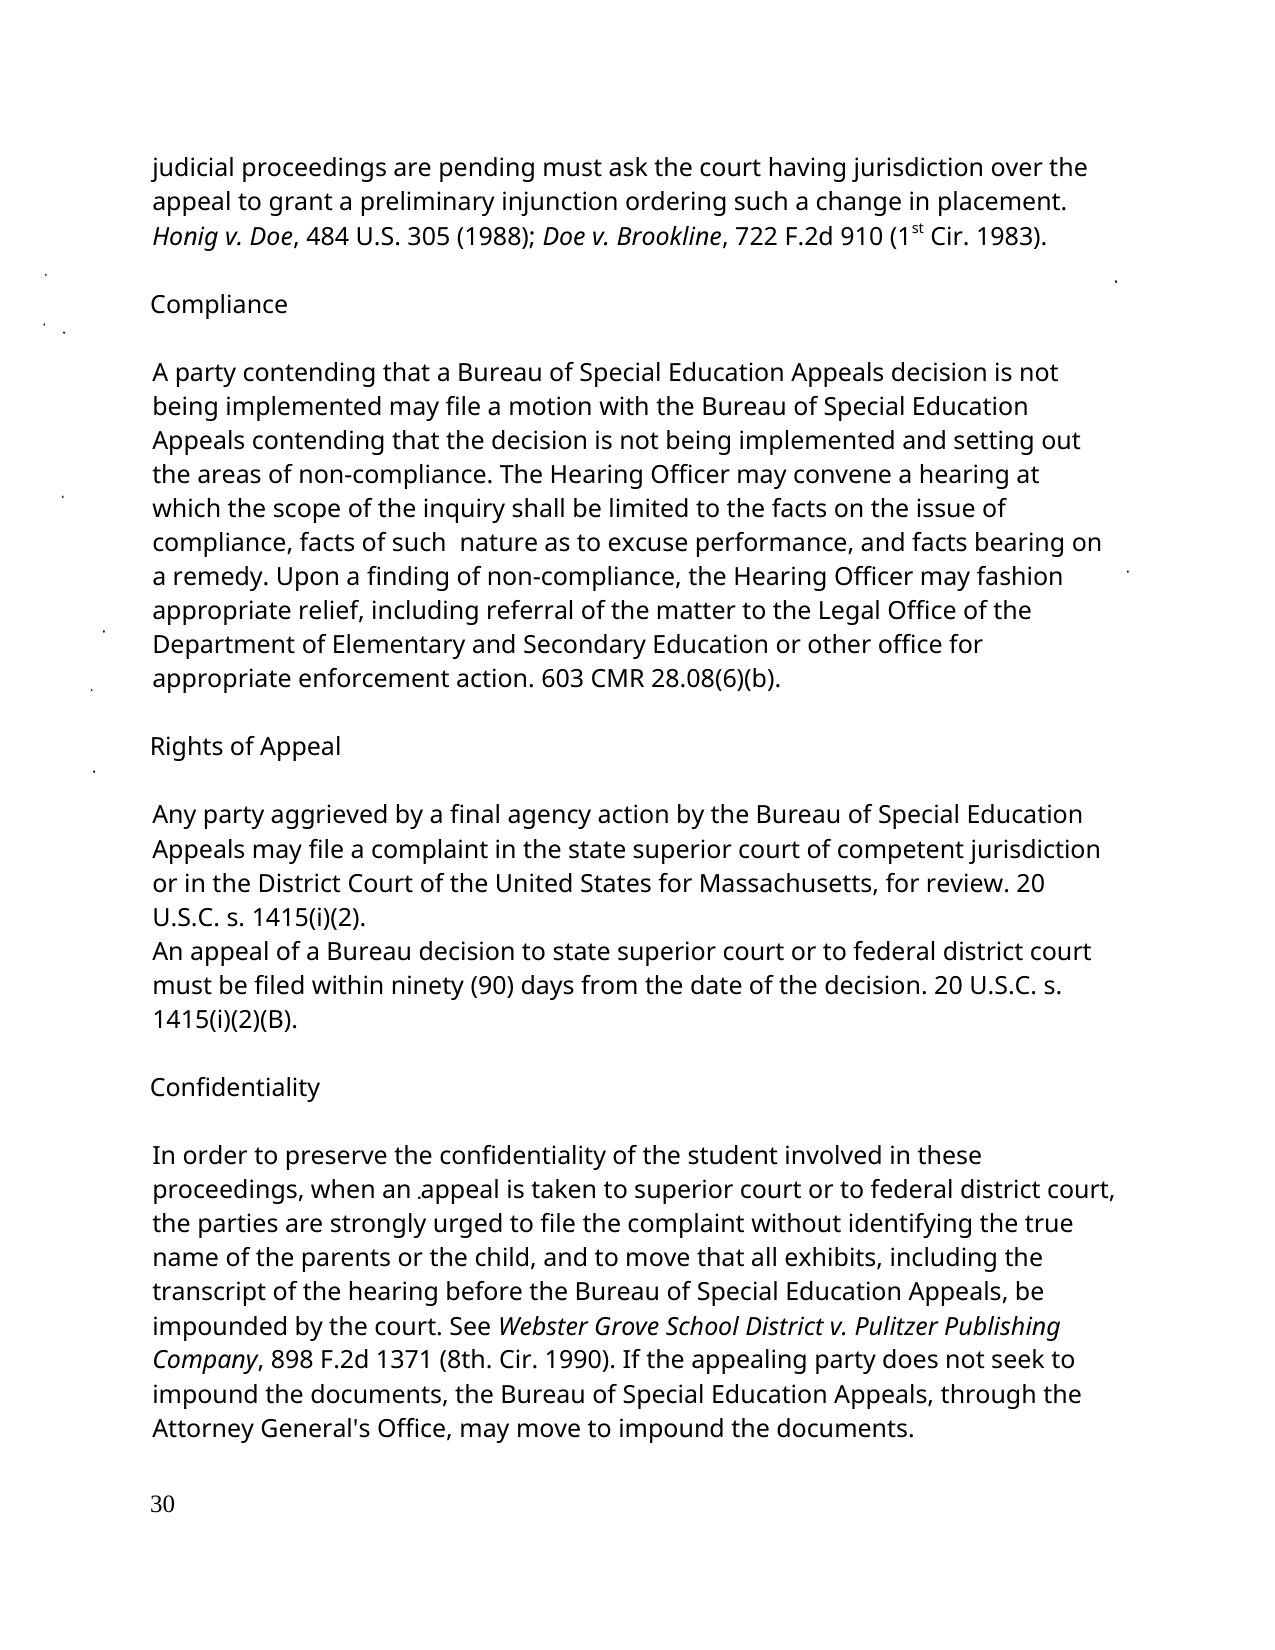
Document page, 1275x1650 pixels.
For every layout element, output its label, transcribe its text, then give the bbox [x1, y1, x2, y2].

text Any party aggrieved by a final agency action by the Bureau of Special Education Appeals may file a complaint in the state superior court of competent jurisdiction or in the District Court of the United States for Massachusetts, for review. 20 U.S.C. s. 1415(i)(2). [152, 797, 1107, 933]
text An appeal of a Bureau decision to state superior court or to federal district court must be filed within ninety (90) days from the date of the decision. 20 U.S.C. s. 1415(i)(2)(B). [152, 933, 1107, 1036]
text Company, 898 F.2d 1371 (8th. Cir. 1990). If the appealing party does not seek to impound the documents, the Bureau of Special Education Appeals, through the Attorney General's Office, may move to impound the documents. [152, 1342, 1107, 1444]
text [152, 150, 1118, 252]
subtitle Compliance [150, 286, 1125, 320]
text A party contending that a Bureau of Special Education Appeals decision is not being implemented may file a motion with the Bureau of Special Education Appeals contending that the decision is not being implemented and setting out the areas of non-compliance. The Hearing Officer may convene a hearing at which the scope of the inquiry shall be limited to the facts on the issue of compliance, facts of such nature as to excuse performance, and facts bearing on a remedy. Upon a finding of non-compliance, the Hearing Officer may fashion appropriate relief, including referral of the matter to the Legal Office of the Department of Elementary and Secondary Education or other office for appropriate enforcement action. 603 CMR 28.08(6)(b). [152, 354, 1107, 695]
subtitle Confidentiality [149, 1070, 1125, 1104]
text In order to preserve the confidentiality of the student involved in these proceedings, when an appeal is taken to superior court or to federal district court, the parties are strongly urged to file the complaint without identifying the true name of the parents or the child, and to move that all exhibits, including the transcript of the hearing before the Bureau of Special Education Appeals, be impounded by the court. See Webster Grove School District v. Pulitzer Publishing [152, 1138, 1121, 1342]
subtitle Rights of Appeal [149, 729, 1125, 763]
